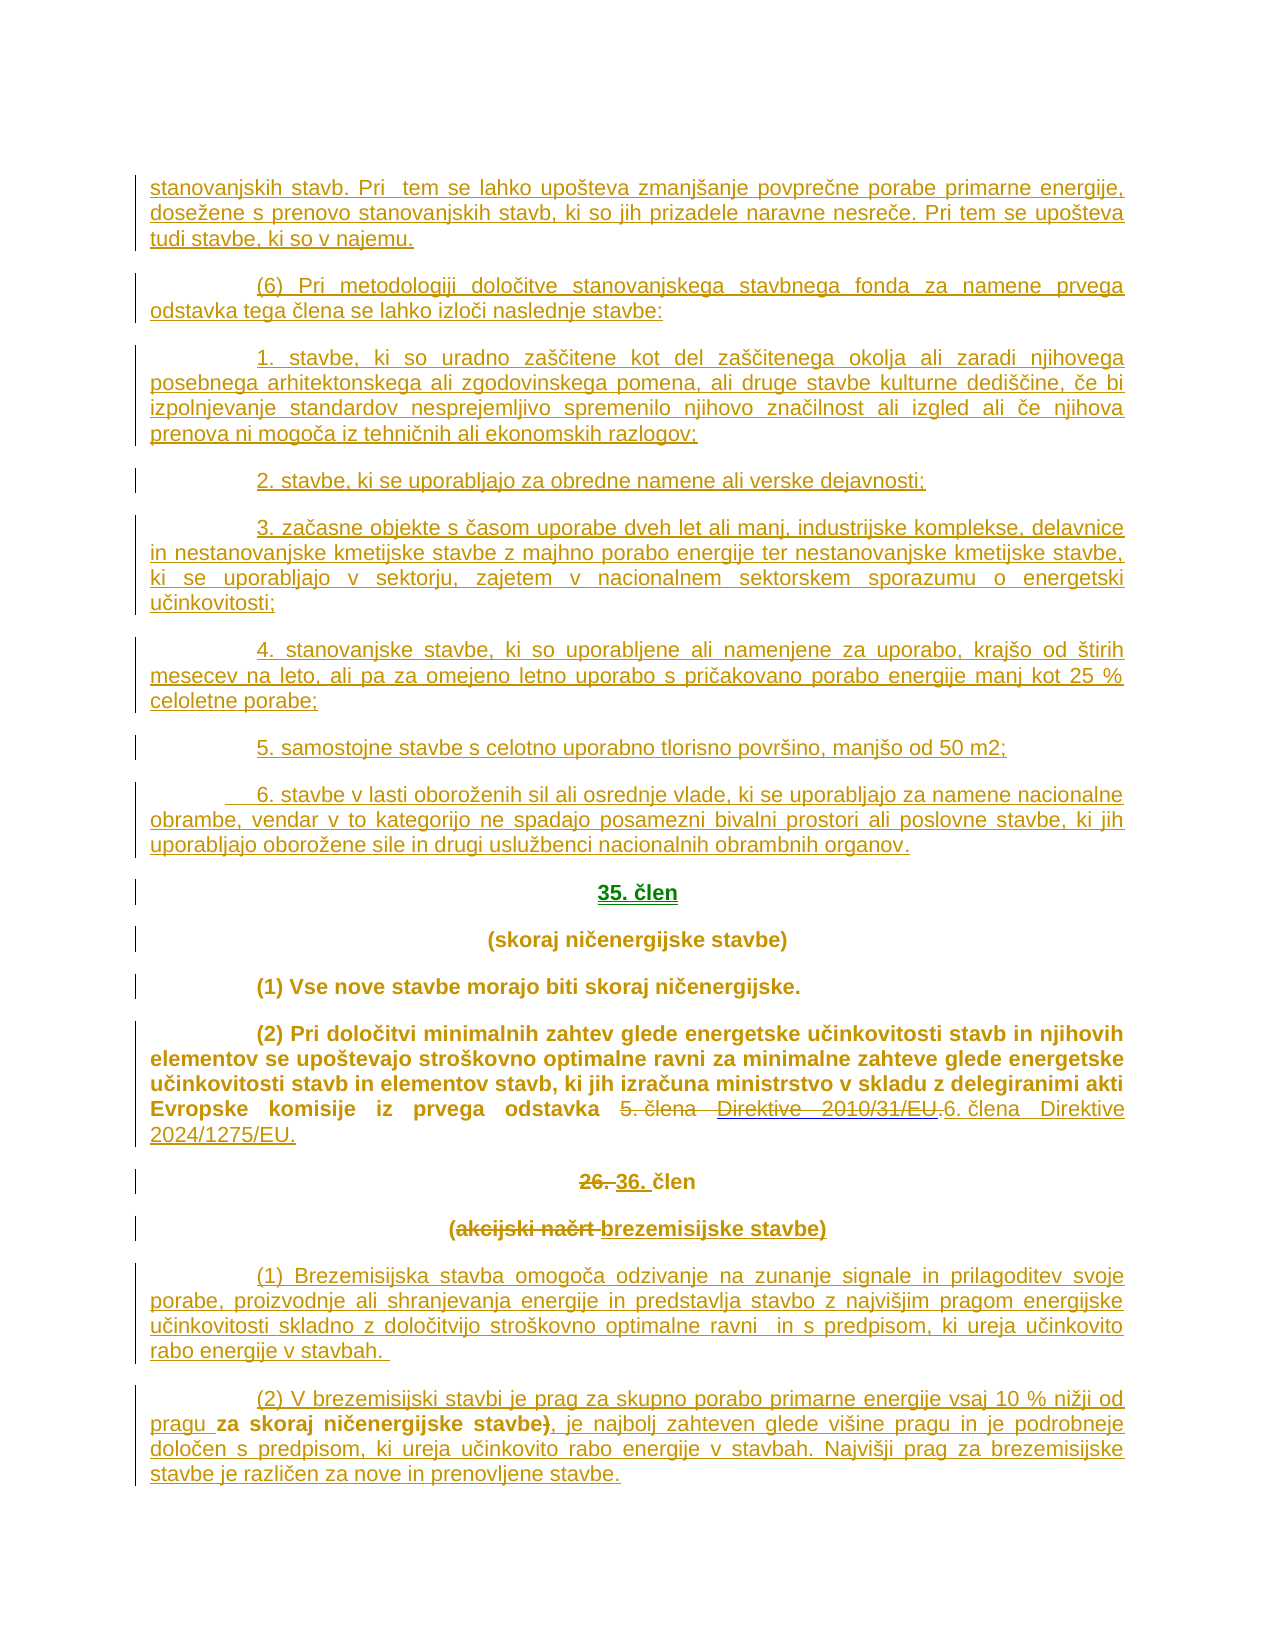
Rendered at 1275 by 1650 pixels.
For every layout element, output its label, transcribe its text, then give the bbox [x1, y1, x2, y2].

text ( [150, 1209, 1125, 1241]
text člen [150, 1162, 1125, 1194]
text za skoraj ničenergijske stavbe [150, 1360, 1125, 1458]
text (skoraj ničenergijske stavbe) [150, 920, 1125, 948]
text (2) Pri določitvi minimalnih zahtev glede energetske učinkovitosti stavb in njihovih elementov se upoštevajo stroškovno optimalne ravni za minimalne zahteve glede energetske učinkovitosti stavb in elementov stavb, ki jih izračuna ministrstvo v skladu z delegiranimi akti Evropske komisije iz prvega odstavka [150, 996, 1125, 1147]
text (1) Vse nove stavbe morajo biti skoraj ničenergijske. [150, 948, 1125, 996]
text za skoraj ničenergijske stavbe [150, 1459, 1125, 1486]
